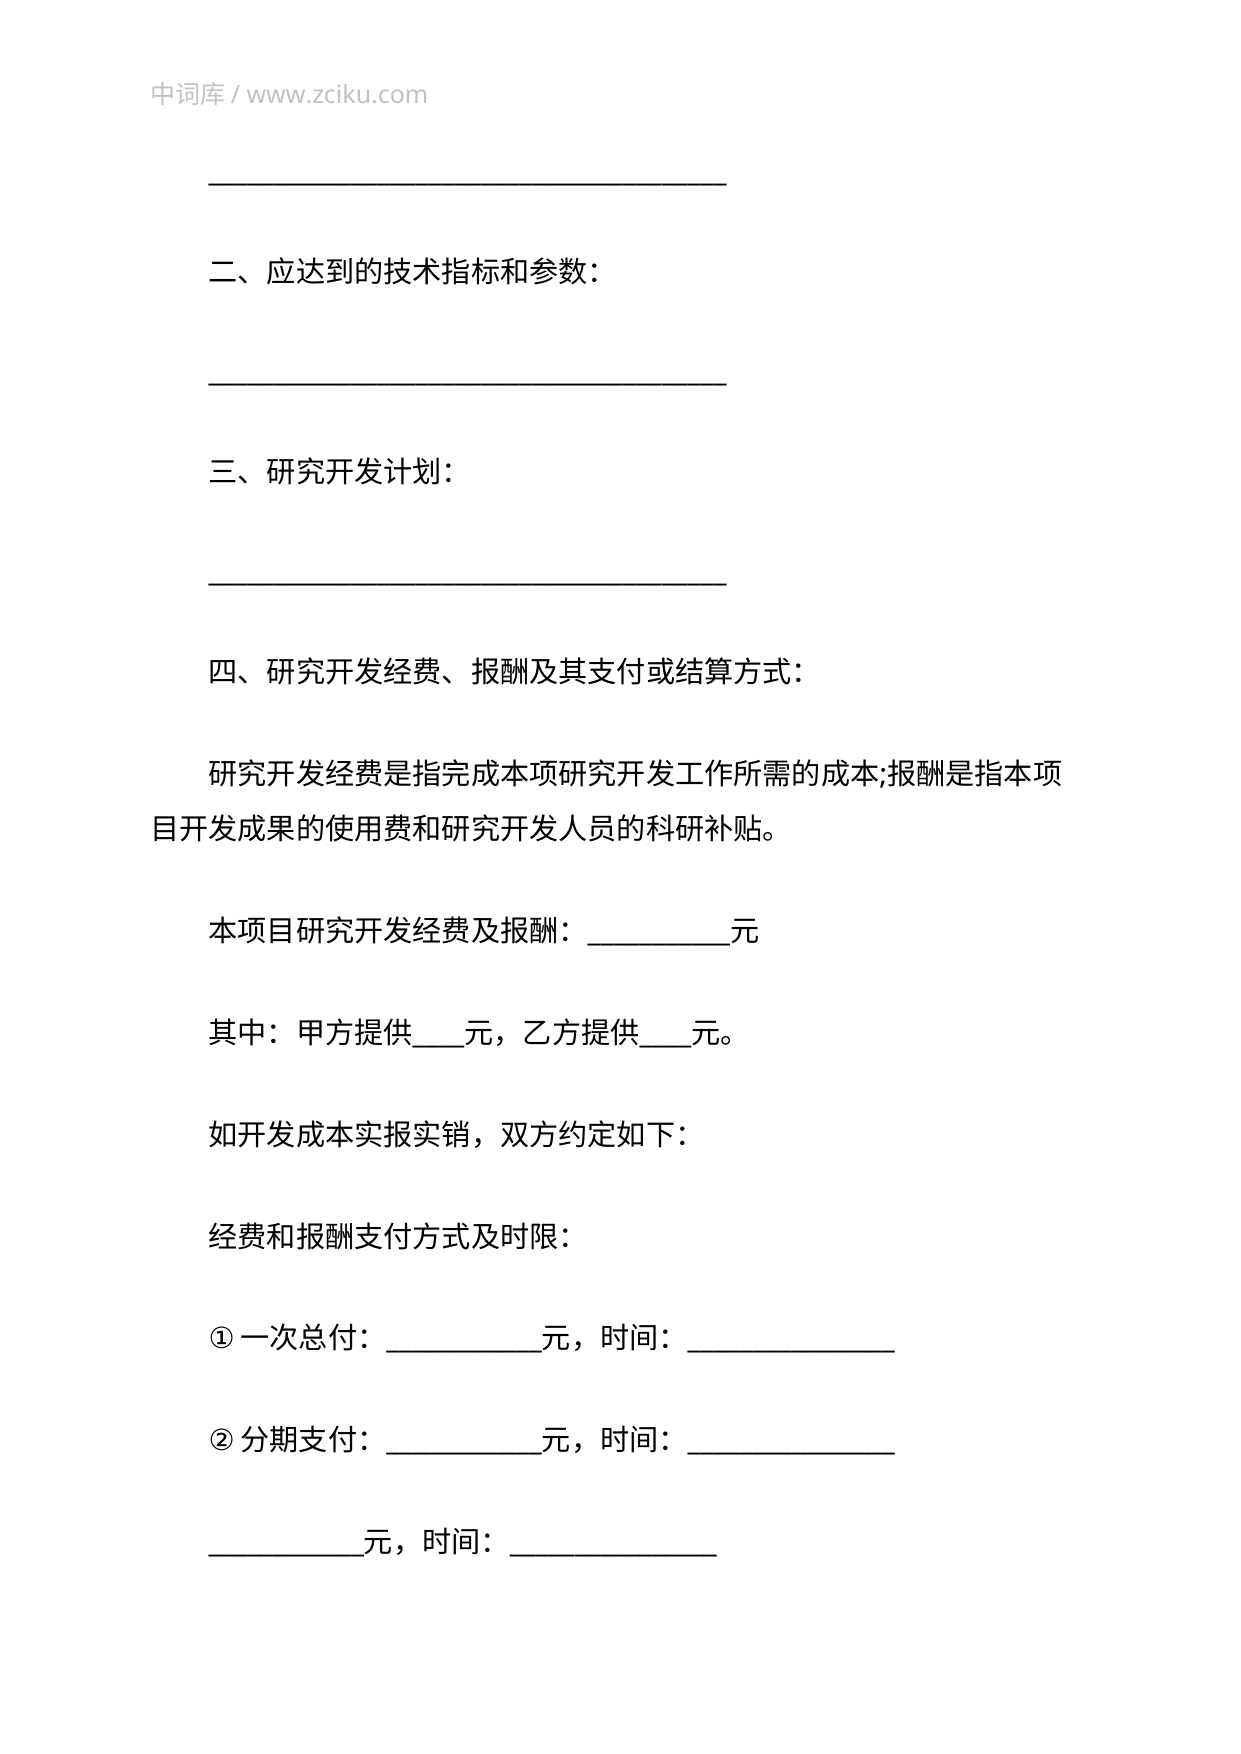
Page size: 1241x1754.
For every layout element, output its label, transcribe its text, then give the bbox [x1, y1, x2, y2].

text 本项目研究开发经费及报酬：___________元 [150, 907, 1090, 950]
text ________________________________________ [150, 150, 1090, 190]
text 研究开发经费是指完成本项研究开发工作所需的成本;报酬是指本项目开发成果的使用费和研究开发人员的科研补贴。 [150, 751, 1090, 848]
text ________________________________________ [150, 350, 1090, 390]
text 四、研究开发经费、报酬及其支付或结算方式： [150, 649, 1090, 691]
text 二、应达到的技术指标和参数： [150, 248, 1090, 291]
text ②分期支付：____________元，时间：________________ [150, 1417, 1090, 1459]
text 三、研究开发计划： [150, 449, 1090, 491]
text 其中：甲方提供____元，乙方提供____元。 [150, 1009, 1090, 1052]
text ①一次总付：____________元，时间：________________ [150, 1315, 1090, 1357]
text ________________________________________ [150, 550, 1090, 590]
text 经费和报酬支付方式及时限： [150, 1213, 1090, 1255]
text 如开发成本实报实销，双方约定如下： [150, 1111, 1090, 1154]
text ____________元，时间：________________ [150, 1519, 1090, 1561]
